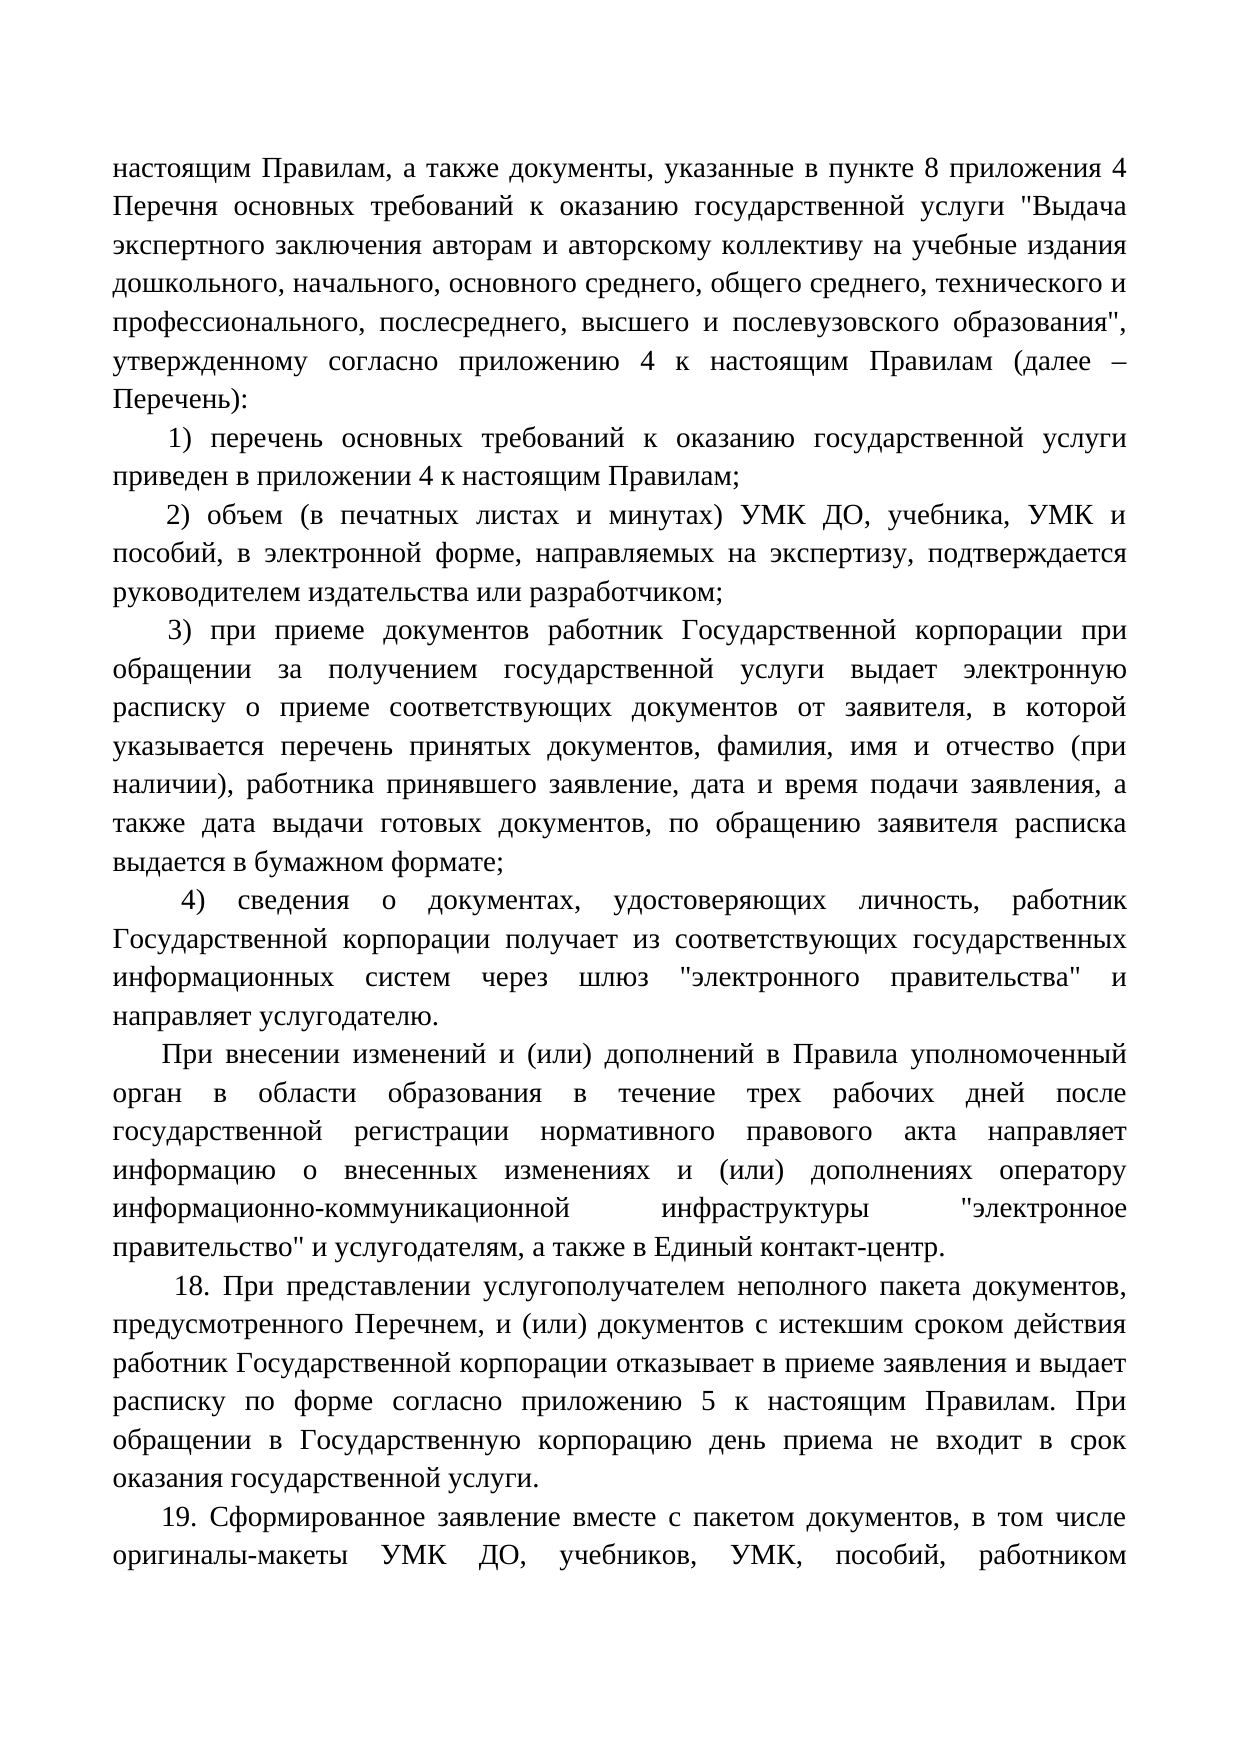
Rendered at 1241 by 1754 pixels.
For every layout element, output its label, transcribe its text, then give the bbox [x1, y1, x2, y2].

text 1) перечень основных требований к оказанию государственной услуги приведен в приложении 4 к настоящим Правилам; [112, 420, 1128, 492]
text 2) объем (в печатных листах и минутах) УМК ДО, учебника, УМК и пособий, в электронной форме, направляемых на экспертизу, подтверждается руководителем издательства или разработчиком; [112, 497, 1128, 607]
text 3) при приеме документов работник Государственной корпорации при обращении за получением государственной услуги выдает электронную расписку о приеме соответствующих документов от заявителя, в которой указывается перечень принятых документов, фамилия, имя и отчество (при наличии), работника принявшего заявление, дата и время подачи заявления, а также дата выдачи готовых документов, по обращению заявителя расписка выдается в бумажном формате; [112, 612, 1128, 877]
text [112, 1499, 1128, 1571]
text 4) сведения о документах, удостоверяющих личность, работник Государственной корпорации получает из соответствующих государственных информационных систем через шлюз "электронного правительства" и направляет услугодателю. [112, 882, 1128, 1031]
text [112, 150, 1128, 415]
text При внесении изменений и (или) дополнений в Правила уполномоченный орган в области образования в течение трех рабочих дней после государственной регистрации нормативного правового акта направляет информацию о внесенных изменениях и (или) дополнениях оператору информационно-коммуникационной инфраструктуры "электронное правительство" и услугодателям, а также в Единый контакт-центр. [112, 1036, 1128, 1263]
text 18. При представлении услугополучателем неполного пакета документов, предусмотренного Перечнем, и (или) документов с истекшим сроком действия работник Государственной корпорации отказывает в приеме заявления и выдает расписку по форме согласно приложению 5 к настоящим Правилам. При обращении в Государственную корпорацию день приема не входит в срок оказания государственной услуги. [112, 1268, 1128, 1494]
